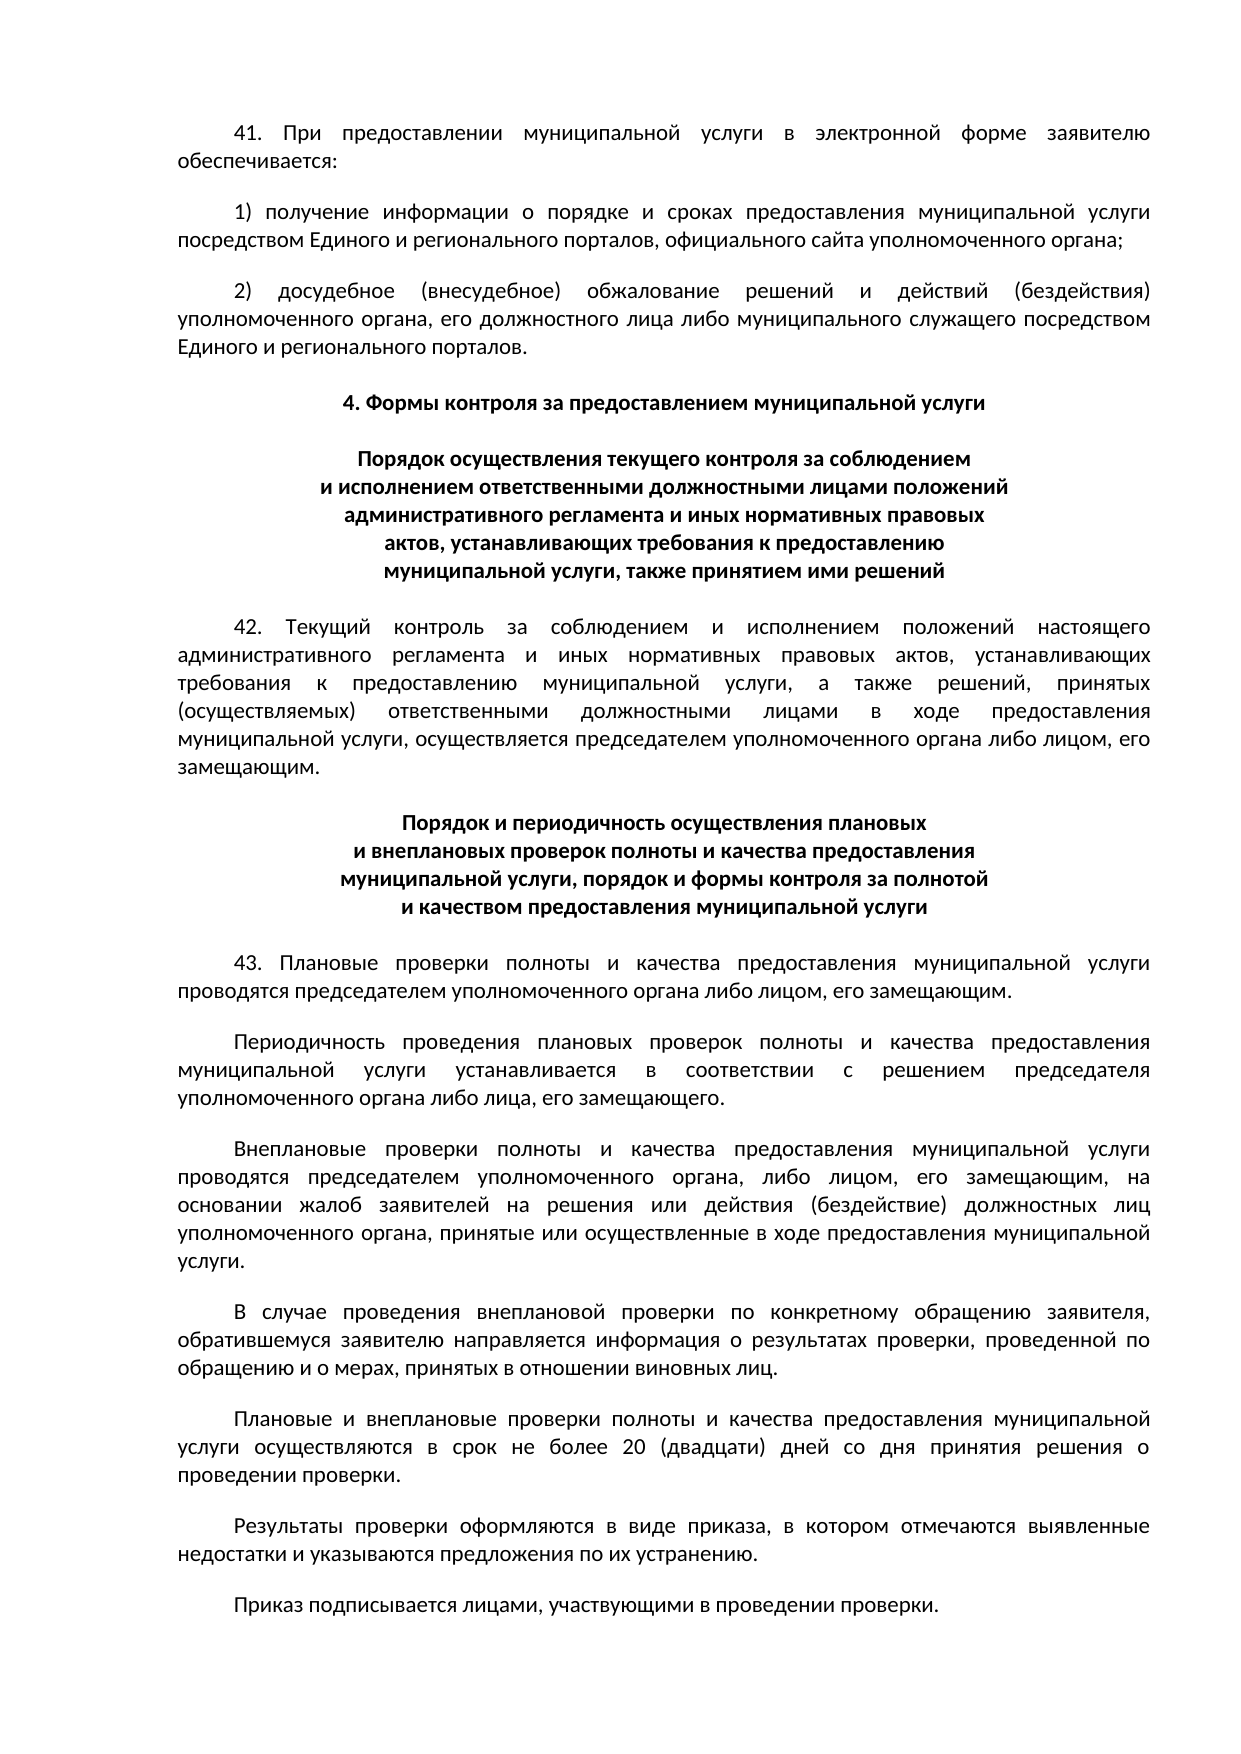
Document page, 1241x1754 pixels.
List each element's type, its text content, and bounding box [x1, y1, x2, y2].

text 2) досудебное (внесудебное) обжалование решений и действий (бездействия) уполномоченного органа, его должностного лица либо муниципального служащего посредством Единого и регионального порталов. [177, 276, 1152, 360]
title и внеплановых проверок полноты и качества предоставления [177, 836, 1152, 864]
text Плановые и внеплановые проверки полноты и качества предоставления муниципальной услуги осуществляются в срок не более 20 (двадцати) дней со дня принятия решения о проведении проверки. [177, 1404, 1152, 1488]
text 43. Плановые проверки полноты и качества предоставления муниципальной услуги проводятся председателем уполномоченного органа либо лицом, его замещающим. [177, 948, 1152, 1004]
text В случае проведения внеплановой проверки по конкретному обращению заявителя, обратившемуся заявителю направляется информация о результатах проверки, проведенной по обращению и о мерах, принятых в отношении виновных лиц. [177, 1297, 1152, 1382]
title Порядок и периодичность осуществления плановых [177, 808, 1152, 836]
text 41. При предоставлении муниципальной услуги в электронной форме заявителю обеспечивается: [177, 118, 1152, 174]
title Порядок осуществления текущего контроля за соблюдением [177, 444, 1152, 472]
text Результаты проверки оформляются в виде приказа, в котором отмечаются выявленные недостатки и указываются предложения по их устранению. [177, 1511, 1152, 1567]
title административного регламента и иных нормативных правовых [177, 500, 1152, 528]
title муниципальной услуги, порядок и формы контроля за полнотой [177, 864, 1152, 892]
title и качеством предоставления муниципальной услуги [177, 892, 1152, 921]
text Периодичность проведения плановых проверок полноты и качества предоставления муниципальной услуги устанавливается в соответствии с решением председателя уполномоченного органа либо лица, его замещающего. [177, 1027, 1152, 1112]
text Внеплановые проверки полноты и качества предоставления муниципальной услуги проводятся председателем уполномоченного органа, либо лицом, его замещающим, на основании жалоб заявителей на решения или действия (бездействие) должностных лиц уполномоченного органа, принятые или осуществленные в ходе предоставления муниципальной услуги. [177, 1134, 1152, 1274]
text 1) получение информации о порядке и сроках предоставления муниципальной услуги посредством Единого и регионального порталов, официального сайта уполномоченного органа; [177, 197, 1152, 253]
title муниципальной услуги, также принятием ими решений [177, 556, 1152, 584]
title 4. Формы контроля за предоставлением муниципальной услуги [177, 388, 1152, 416]
title актов, устанавливающих требования к предоставлению [177, 528, 1152, 556]
text 42. Текущий контроль за соблюдением и исполнением положений настоящего административного регламента и иных нормативных правовых актов, устанавливающих требования к предоставлению муниципальной услуги, а также решений, принятых (осуществляемых) ответственными должностными лицами в ходе предоставления муниципальной услуги, осуществляется председателем уполномоченного органа либо лицом, его замещающим. [177, 612, 1152, 780]
text Приказ подписывается лицами, участвующими в проведении проверки. [177, 1590, 1152, 1618]
title и исполнением ответственными должностными лицами положений [177, 472, 1152, 500]
